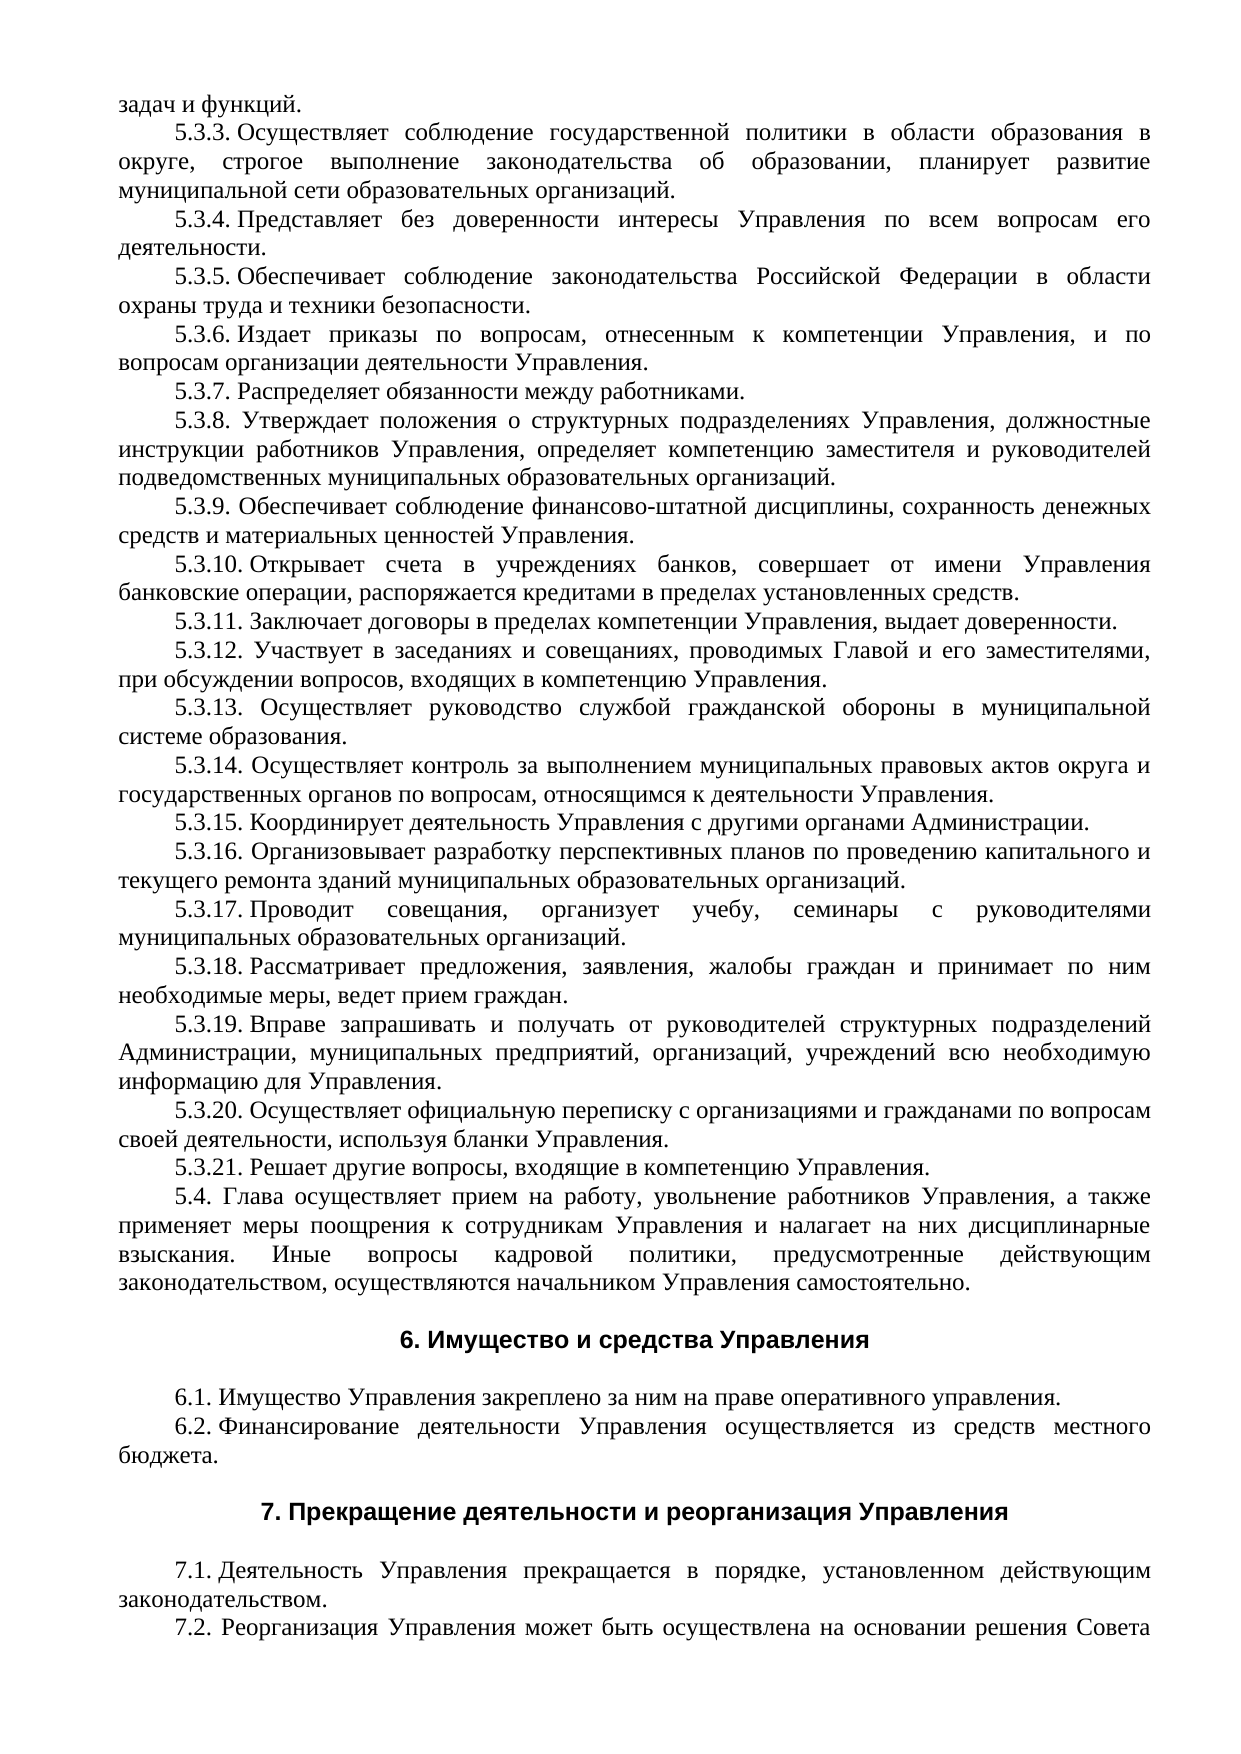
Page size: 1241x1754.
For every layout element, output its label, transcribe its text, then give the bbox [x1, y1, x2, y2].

text 5.4. Глава осуществляет прием на работу, увольнение работников Управления, а также применяет меры поощрения к сотрудникам Управления и налагает на них дисциплинарные взыскания. Иные вопросы кадровой политики, предусмотренные действующим законодательством, осуществляются начальником Управления самостоятельно. [118, 1181, 1152, 1296]
text 7.1. Деятельность Управления прекращается в порядке, установленном действующим законодательством. [118, 1555, 1152, 1612]
text 5.3.16. Организовывает разработку перспективных планов по проведению капитального и текущего ремонта зданий муниципальных образовательных организаций. [118, 836, 1152, 894]
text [118, 1612, 1152, 1641]
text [118, 89, 1152, 117]
title 7. Прекращение деятельности и реорганизация Управления [118, 1497, 1152, 1526]
text 5.3.21. Решает другие вопросы, входящие в компетенцию Управления. [118, 1152, 1152, 1181]
text 5.3.3. Осуществляет соблюдение государственной политики в области образования в округе, строгое выполнение законодательства об образовании, планирует развитие муниципальной сети образовательных организаций. [118, 117, 1152, 204]
text 6.1. Имущество Управления закреплено за ним на праве оперативного управления. [118, 1382, 1152, 1411]
text 5.3.15. Координирует деятельность Управления с другими органами Администрации. [118, 807, 1152, 836]
text 5.3.20. Осуществляет официальную переписку с организациями и гражданами по вопросам своей деятельности, используя бланки Управления. [118, 1095, 1152, 1152]
text 6.2. Финансирование деятельности Управления осуществляется из средств местного бюджета. [118, 1411, 1152, 1469]
text 5.3.13. Осуществляет руководство службой гражданской обороны в муниципальной системе образования. [118, 692, 1152, 750]
text 5.3.10. Открывает счета в учреждениях банков, совершает от имени Управления банковские операции, распоряжается кредитами в пределах установленных средств. [118, 549, 1152, 606]
text 5.3.12. Участвует в заседаниях и совещаниях, проводимых Главой и его заместителями, при обсуждении вопросов, входящих в компетенцию Управления. [118, 635, 1152, 692]
text 5.3.14. Осуществляет контроль за выполнением муниципальных правовых актов округа и государственных органов по вопросам, относящимся к деятельности Управления. [118, 750, 1152, 807]
text 5.3.6. Издает приказы по вопросам, отнесенным к компетенции Управления, и по вопросам организации деятельности Управления. [118, 319, 1152, 376]
text 5.3.18. Рассматривает предложения, заявления, жалобы граждан и принимает по ним необходимые меры, ведет прием граждан. [118, 951, 1152, 1009]
text 5.3.17. Проводит совещания, организует учебу, семинары с руководителями муниципальных образовательных организаций. [118, 894, 1152, 951]
text 5.3.5. Обеспечивает соблюдение законодательства Российской Федерации в области охраны труда и техники безопасности. [118, 261, 1152, 319]
text 5.3.19. Вправе запрашивать и получать от руководителей структурных подразделений Администрации, муниципальных предприятий, организаций, учреждений всю необходимую информацию для Управления. [118, 1009, 1152, 1095]
title 6. Имущество и средства Управления [118, 1325, 1152, 1354]
text 5.3.8. Утверждает положения о структурных подразделениях Управления, должностные инструкции работников Управления, определяет компетенцию заместителя и руководителей подведомственных муниципальных образовательных организаций. [118, 405, 1152, 491]
text 5.3.4. Представляет без доверенности интересы Управления по всем вопросам его деятельности. [118, 204, 1152, 261]
text 5.3.7. Распределяет обязанности между работниками. [118, 376, 1152, 405]
text 5.3.11. Заключает договоры в пределах компетенции Управления, выдает доверенности. [118, 606, 1152, 635]
text 5.3.9. Обеспечивает соблюдение финансово-штатной дисциплины, сохранность денежных средств и материальных ценностей Управления. [118, 491, 1152, 549]
